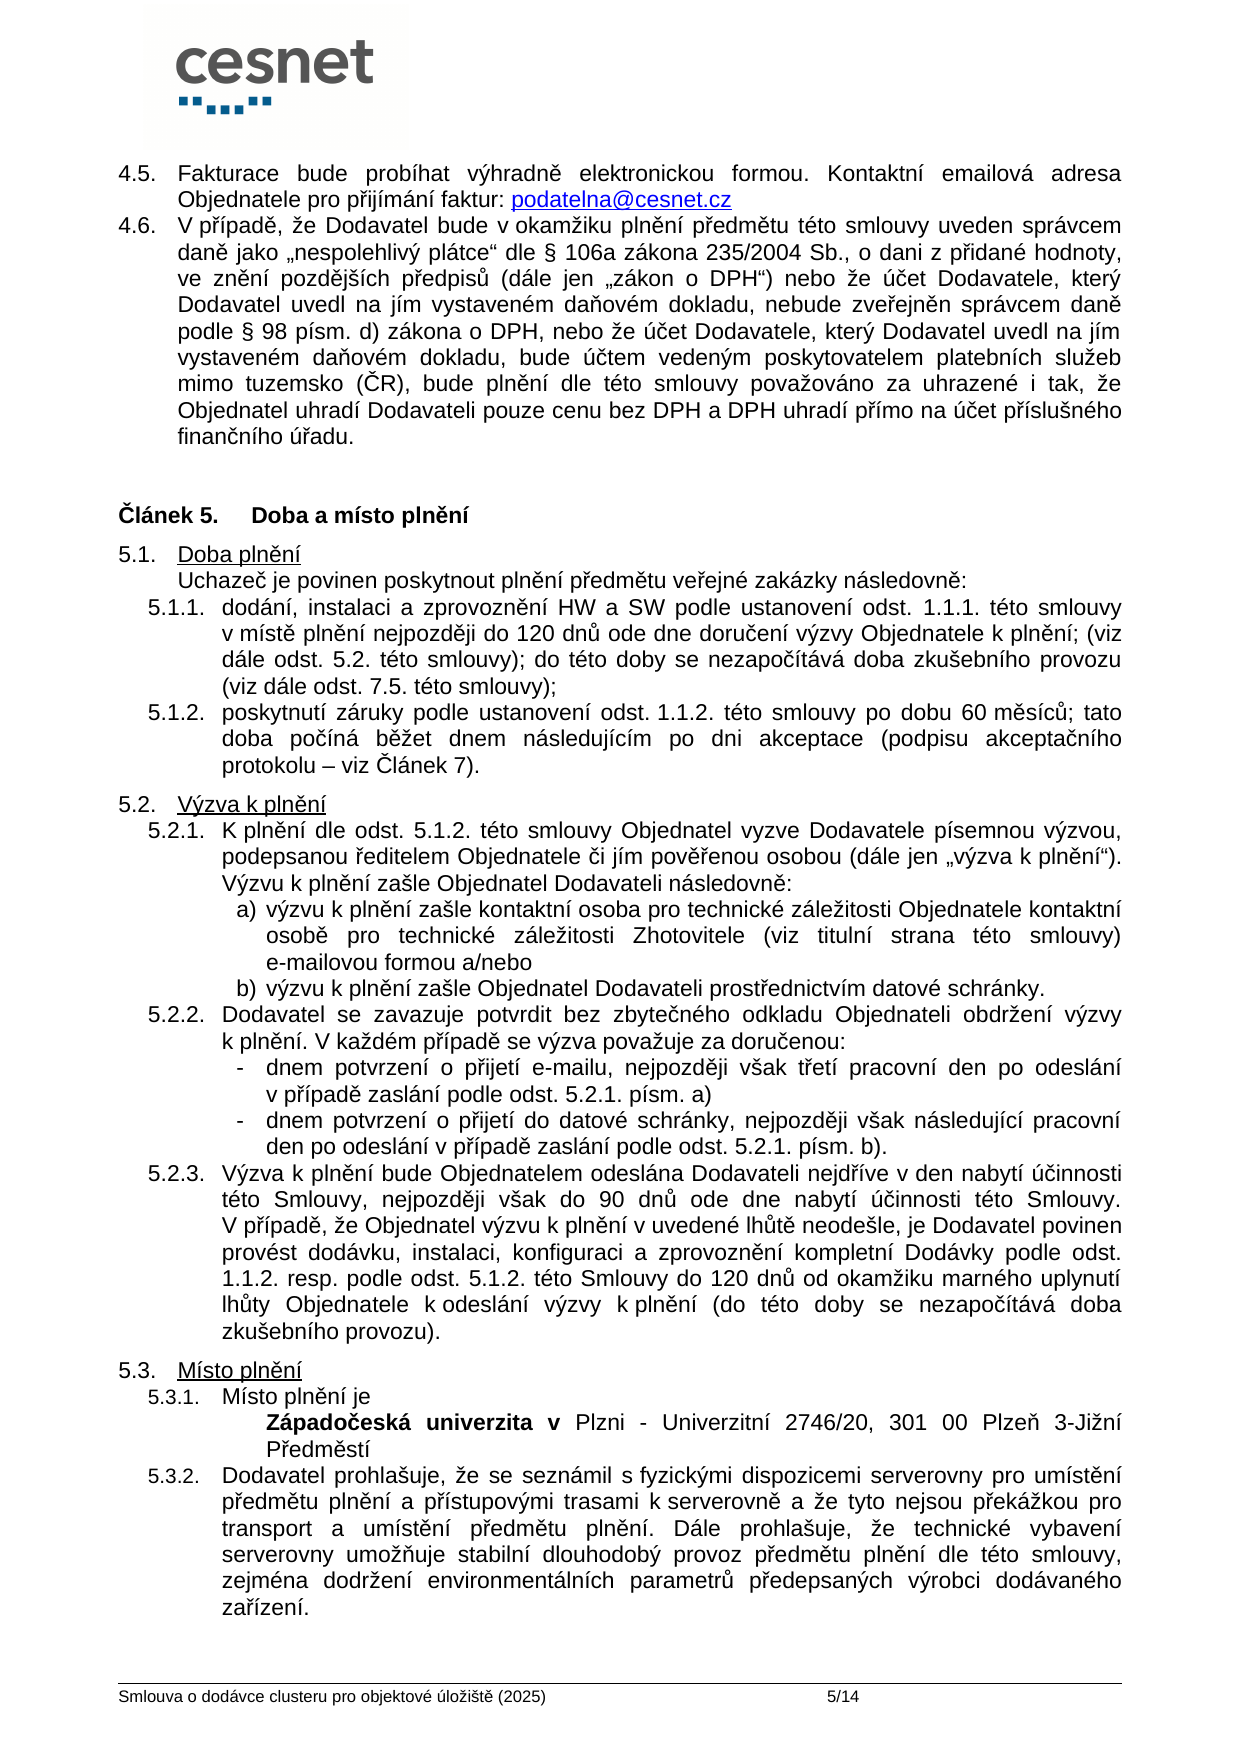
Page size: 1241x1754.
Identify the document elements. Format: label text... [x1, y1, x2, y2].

list K plnění dle odst. 5.1.2. této smlouvy Objednatel vyzve Dodavatele písemnou výzvou, podepsanou ředitelem Objednatele či jím pověřenou osobou (dále jen „výzva k plnění“). Výzvu k plnění zašle Objednatel Dodavateli následovně: [148, 817, 1122, 896]
list Doba plnění [118, 541, 1122, 567]
list výzvu k plnění zašle Objednatel Dodavateli prostřednictvím datové schránky. [236, 975, 1122, 1001]
list výzvu k plnění zašle kontaktní osoba pro technické záležitosti Objednatele kontaktní osobě pro technické záležitosti Zhotovitele (viz titulní strana této smlouvy) e-mailovou formou a/nebo [236, 896, 1122, 975]
list dodání, instalaci a zprovoznění HW a SW podle ustanovení odst. 1.1.1. této smlouvy v místě plnění nejpozději do 120 dnů ode dne doručení výzvy Objednatele k plnění; (viz dále odst. 5.2. této smlouvy); do této doby se nezapočítává doba zkušebního provozu (viz dále odst. 7.5. této smlouvy); [148, 594, 1122, 699]
list dnem potvrzení o přijetí do datové schránky, nejpozději však následující pracovní den po odeslání v případě zaslání podle odst. 5.2.1. písm. b). [236, 1107, 1122, 1159]
list Doba a místo plnění [118, 502, 1122, 528]
picture [143, 4, 409, 150]
list Výzva k plnění [118, 791, 1122, 817]
list poskytnutí záruky podle ustanovení odst. 1.1.2. této smlouvy po dobu 60 měsíců; tato doba počíná běžet dnem následujícím po dni akceptace (podpisu akceptačního protokolu – viz Článek 7). [148, 699, 1122, 778]
list Západočeská univerzita v Plzni - Univerzitní 2746/20, 301 00 Plzeň 3-Jižní Předměstí [266, 1409, 1122, 1462]
list Dodavatel prohlašuje, že se seznámil s fyzickými dispozicemi serverovny pro umístění předmětu plnění a přístupovými trasami k serverovně a že tyto nejsou překážkou pro transport a umístění předmětu plnění. Dále prohlašuje, že technické vybavení serverovny umožňuje stabilní dlouhodobý provoz předmětu plnění dle této smlouvy, zejména dodržení environmentálních parametrů předepsaných výrobci dodávaného zařízení. [148, 1462, 1122, 1620]
list Místo plnění [118, 1357, 1122, 1383]
text Uchazeč je povinen poskytnout plnění předmětu veřejné zakázky následovně: [177, 567, 1122, 594]
list V případě, že Dodavatel bude v okamžiku plnění předmětu této smlouvy uveden správcem daně jako „nespolehlivý plátce“ dle § 106a zákona 235/2004 Sb., o dani z přidané hodnoty, ve znění pozdějších předpisů (dále jen „zákon o DPH“) nebo že účet Dodavatele, který Dodavatel uvedl na jím vystaveném daňovém dokladu, nebude zveřejněn správcem daně podle § 98 písm. d) zákona o DPH, nebo že účet Dodavatele, který Dodavatel uvedl na jím vystaveném daňovém dokladu, bude účtem vedeným poskytovatelem platebních služeb mimo tuzemsko (ČR), bude plnění dle této smlouvy považováno za uhrazené i tak, že Objednatel uhradí Dodavateli pouze cenu bez DPH a DPH uhradí přímo na účet příslušného finančního úřadu. [118, 212, 1122, 449]
list dnem potvrzení o přijetí e-mailu, nejpozději však třetí pracovní den po odeslání v případě zaslání podle odst. 5.2.1. písm. a) [236, 1054, 1122, 1107]
list Místo plnění je [148, 1383, 1122, 1409]
list Dodavatel se zavazuje potvrdit bez zbytečného odkladu Objednateli obdržení výzvy k plnění. V každém případě se výzva považuje za doručenou: [148, 1001, 1122, 1054]
list Výzva k plnění bude Objednatelem odeslána Dodavateli nejdříve v den nabytí účinnosti této Smlouvy, nejpozději však do 90 dnů ode dne nabytí účinnosti této Smlouvy. V případě, že Objednatel výzvu k plnění v uvedené lhůtě neodešle, je Dodavatel povinen provést dodávku, instalaci, konfiguraci a zprovoznění kompletní Dodávky podle odst. 1.1.2. resp. podle odst. 5.1.2. této Smlouvy do 120 dnů od okamžiku marného uplynutí lhůty Objednatele k odeslání výzvy k plnění (do této doby se nezapočítává doba zkušebního provozu). [148, 1159, 1122, 1344]
list Fakturace bude probíhat výhradně elektronickou formou. Kontaktní emailová adresa Objednatele pro přijímání faktur: podatelna@cesnet.cz [118, 159, 1122, 212]
